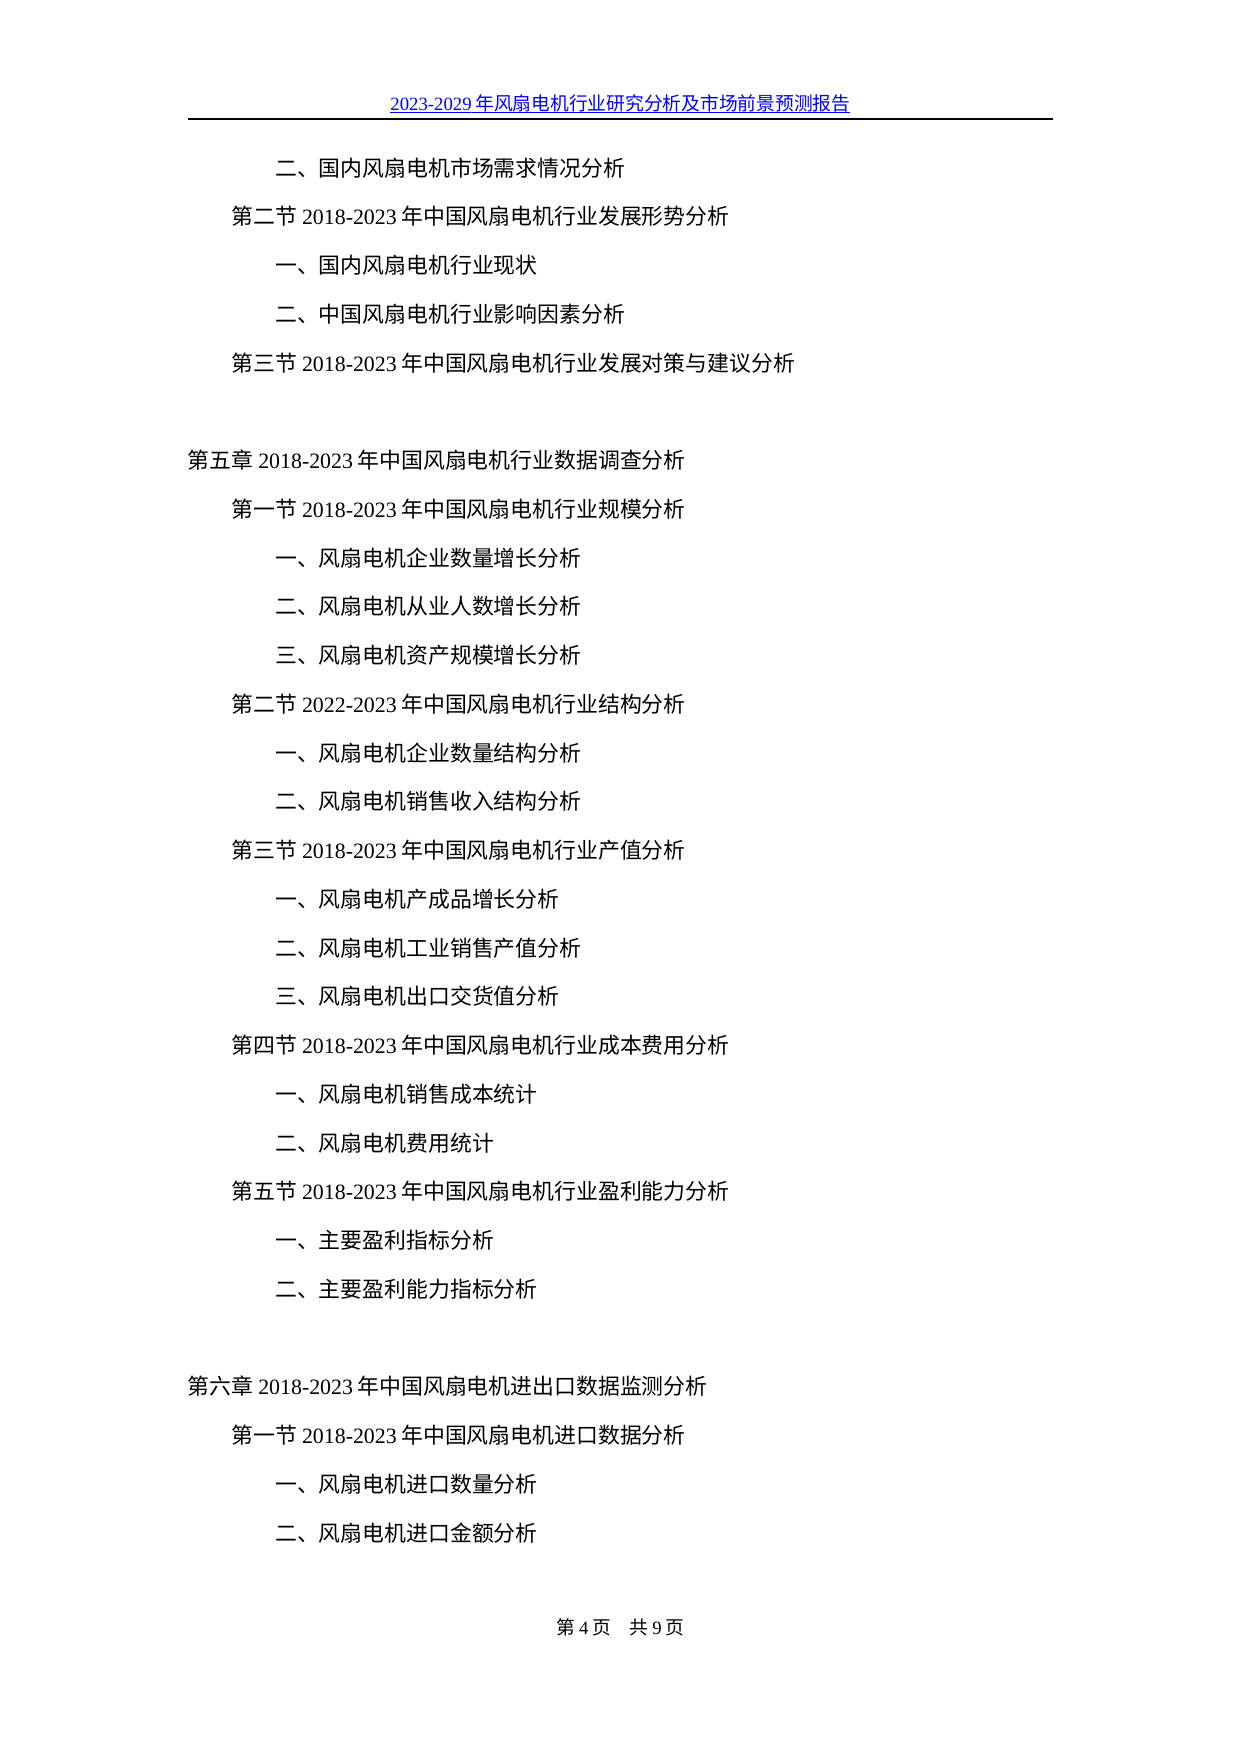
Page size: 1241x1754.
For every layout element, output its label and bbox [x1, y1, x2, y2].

text [187, 150, 1053, 1548]
